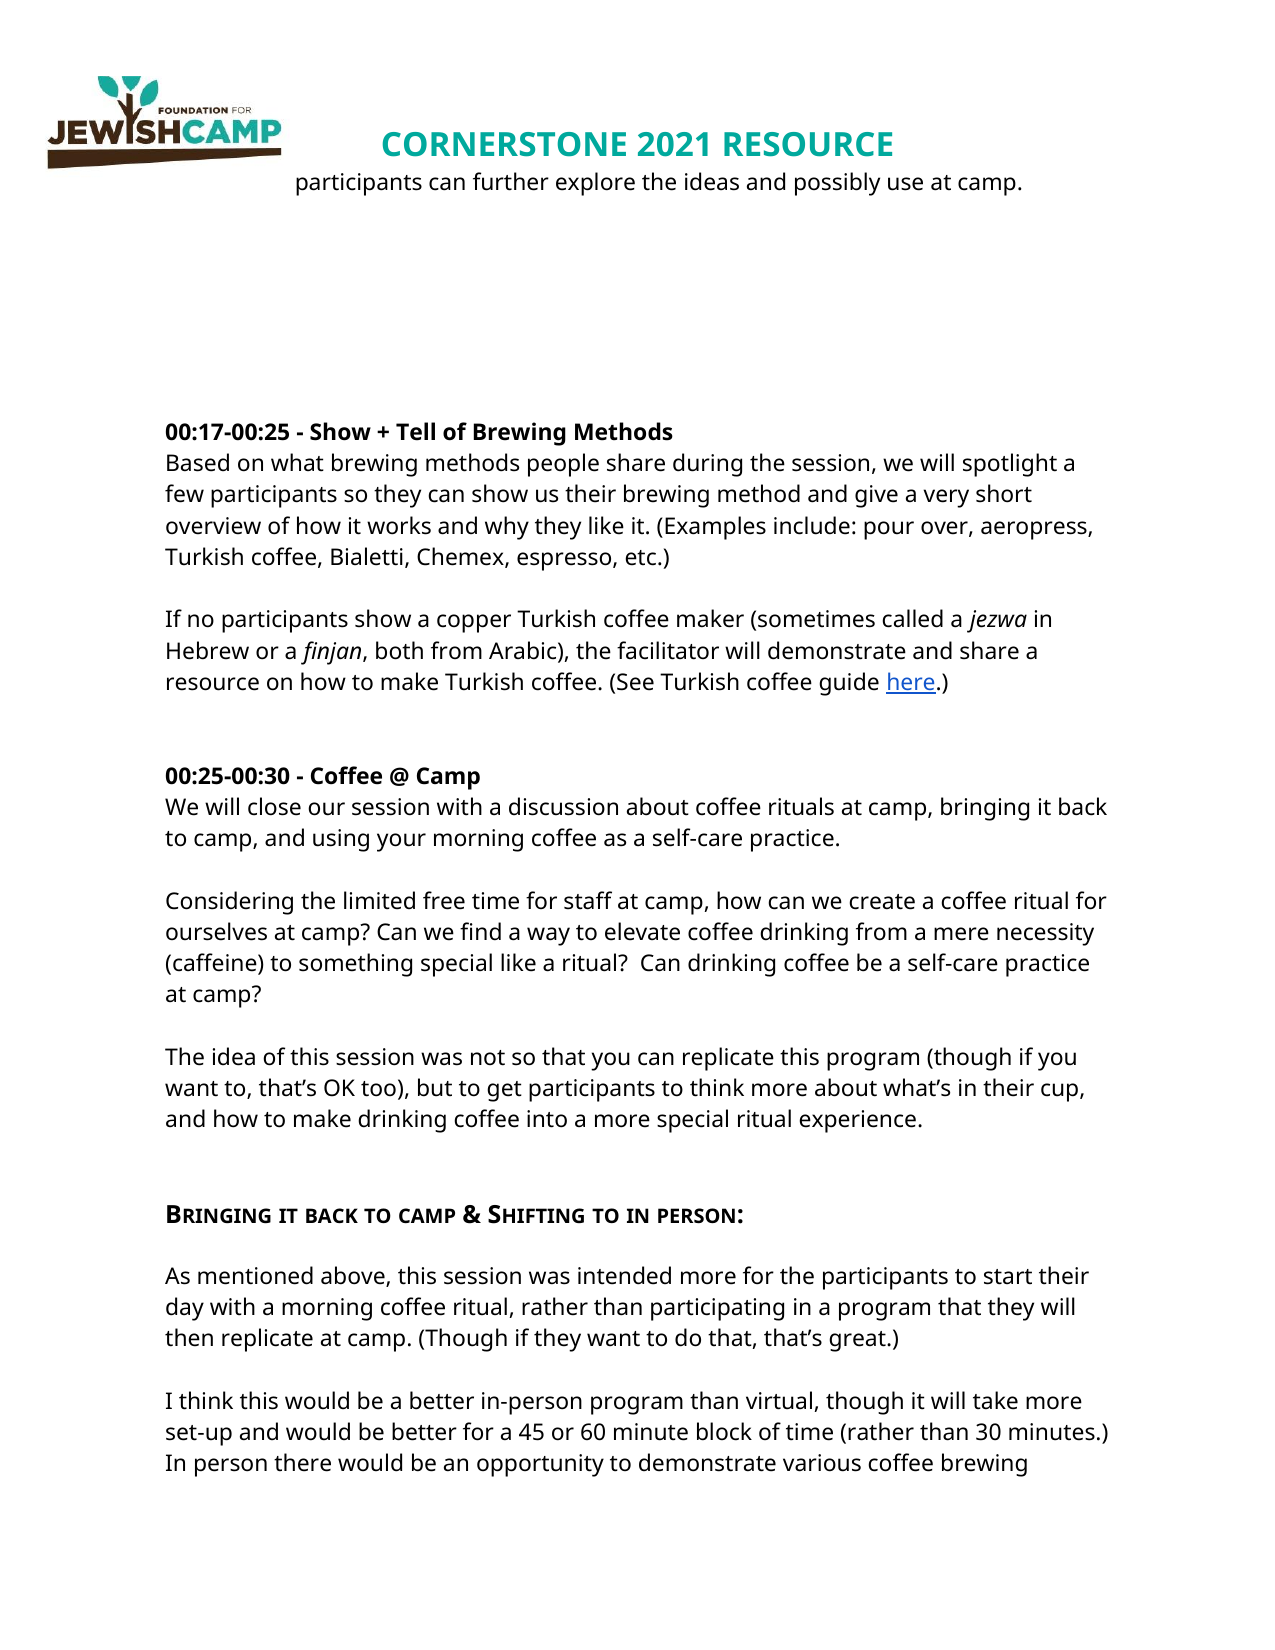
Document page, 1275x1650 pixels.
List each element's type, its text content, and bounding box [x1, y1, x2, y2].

text Based on what brewing methods people share during the session, we will spotlight a few participants so they can show us their brewing method and give a very short overview of how it works and why they like it. (Examples include: pour over, aeropress, Turkish coffee, Bialetti, Chemex, espresso, etc.) [165, 447, 1110, 572]
text 00:25-00:30 - Coffee @ Camp [165, 759, 1110, 791]
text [165, 166, 1110, 197]
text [165, 1384, 1110, 1478]
text If no participants show a copper Turkish coffee maker (sometimes called a jezwa in Hebrew or a finjan, both from Arabic), the facilitator will demonstrate and share a resource on how to make Turkish coffee. (See Turkish coffee guide here.) [165, 603, 1110, 697]
text Bringing it back to camp & Shifting to in person: [165, 1197, 1110, 1231]
text 00:17-00:25 - Show + Tell of Brewing Methods [165, 416, 1110, 447]
text As mentioned above, this session was intended more for the participants to start their day with a morning coffee ritual, rather than participating in a program that they will then replicate at camp. (Though if they want to do that, that’s great.) [165, 1259, 1110, 1353]
text We will close our session with a discussion about coffee rituals at camp, bringing it back to camp, and using your morning coffee as a self-care practice. [165, 791, 1110, 853]
picture [33, 77, 295, 184]
text Considering the limited free time for staff at camp, how can we create a coffee ritual for ourselves at camp? Can we find a way to elevate coffee drinking from a mere necessity (caffeine) to something special like a ritual? Can drinking coffee be a self-care practice at camp? [165, 884, 1110, 1009]
text The idea of this session was not so that you can replicate this program (though if you want to, that’s OK too), but to get participants to think more about what’s in their cup, and how to make drinking coffee into a more special ritual experience. [165, 1041, 1110, 1134]
